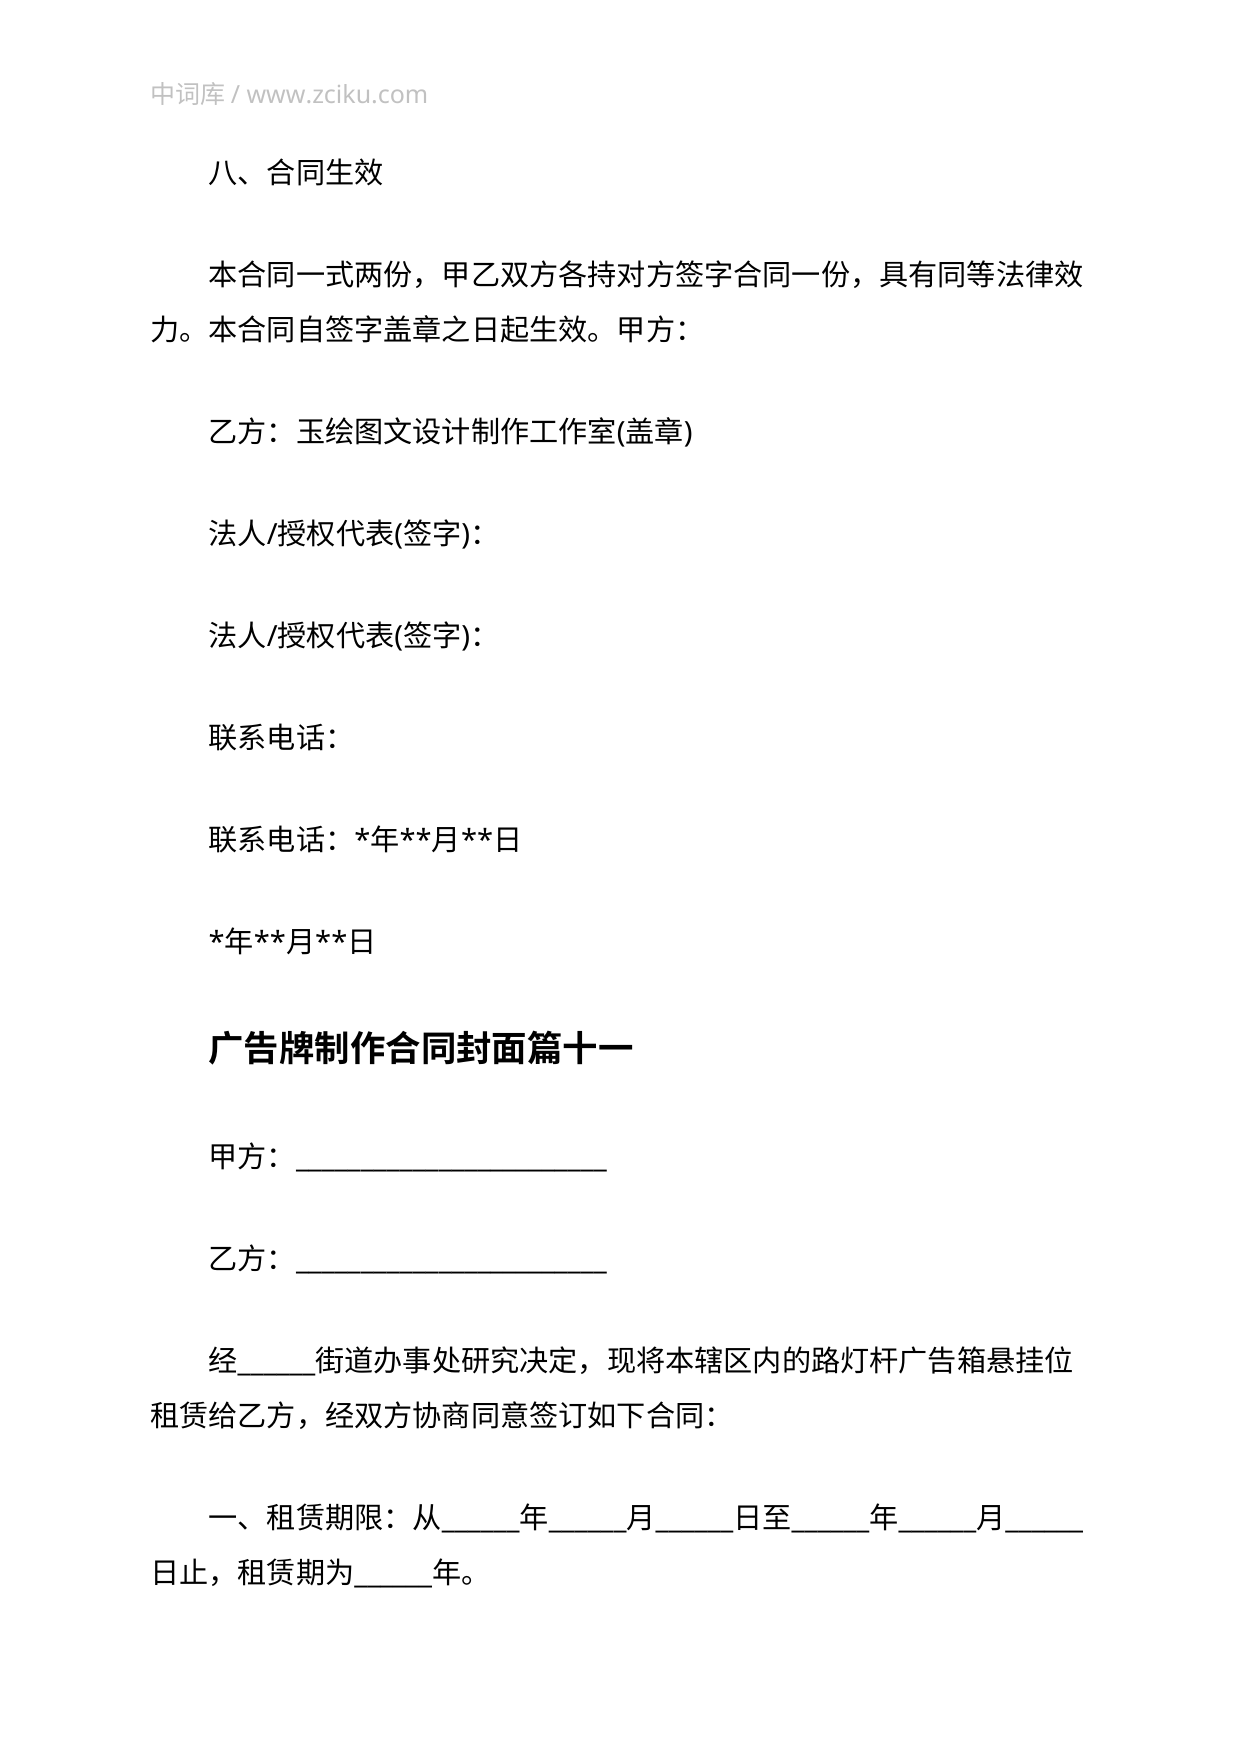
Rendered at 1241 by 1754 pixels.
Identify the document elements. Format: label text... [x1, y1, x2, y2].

text 一、租赁期限：从______年______月______日至______年______月______日止，租赁期为______年。 [150, 1494, 1090, 1592]
text 本合同一式两份，甲乙双方各持对方签字合同一份，具有同等法律效力。本合同自签字盖章之日起生效。甲方： [150, 252, 1090, 349]
text 法人/授权代表(签字)： [150, 510, 1090, 553]
text *年**月**日 [150, 918, 1090, 961]
text 广告牌制作合同封面篇十一 [150, 1020, 1090, 1071]
text 八、合同生效 [150, 150, 1090, 192]
text 乙方：________________________ [150, 1236, 1090, 1278]
text 联系电话：*年**月**日 [150, 816, 1090, 858]
text 法人/授权代表(签字)： [150, 612, 1090, 655]
text 经______街道办事处研究决定，现将本辖区内的路灯杆广告箱悬挂位租赁给乙方，经双方协商同意签订如下合同： [150, 1337, 1090, 1435]
text 联系电话： [150, 714, 1090, 757]
text 乙方：玉绘图文设计制作工作室(盖章) [150, 408, 1090, 451]
text 甲方：________________________ [150, 1133, 1090, 1176]
